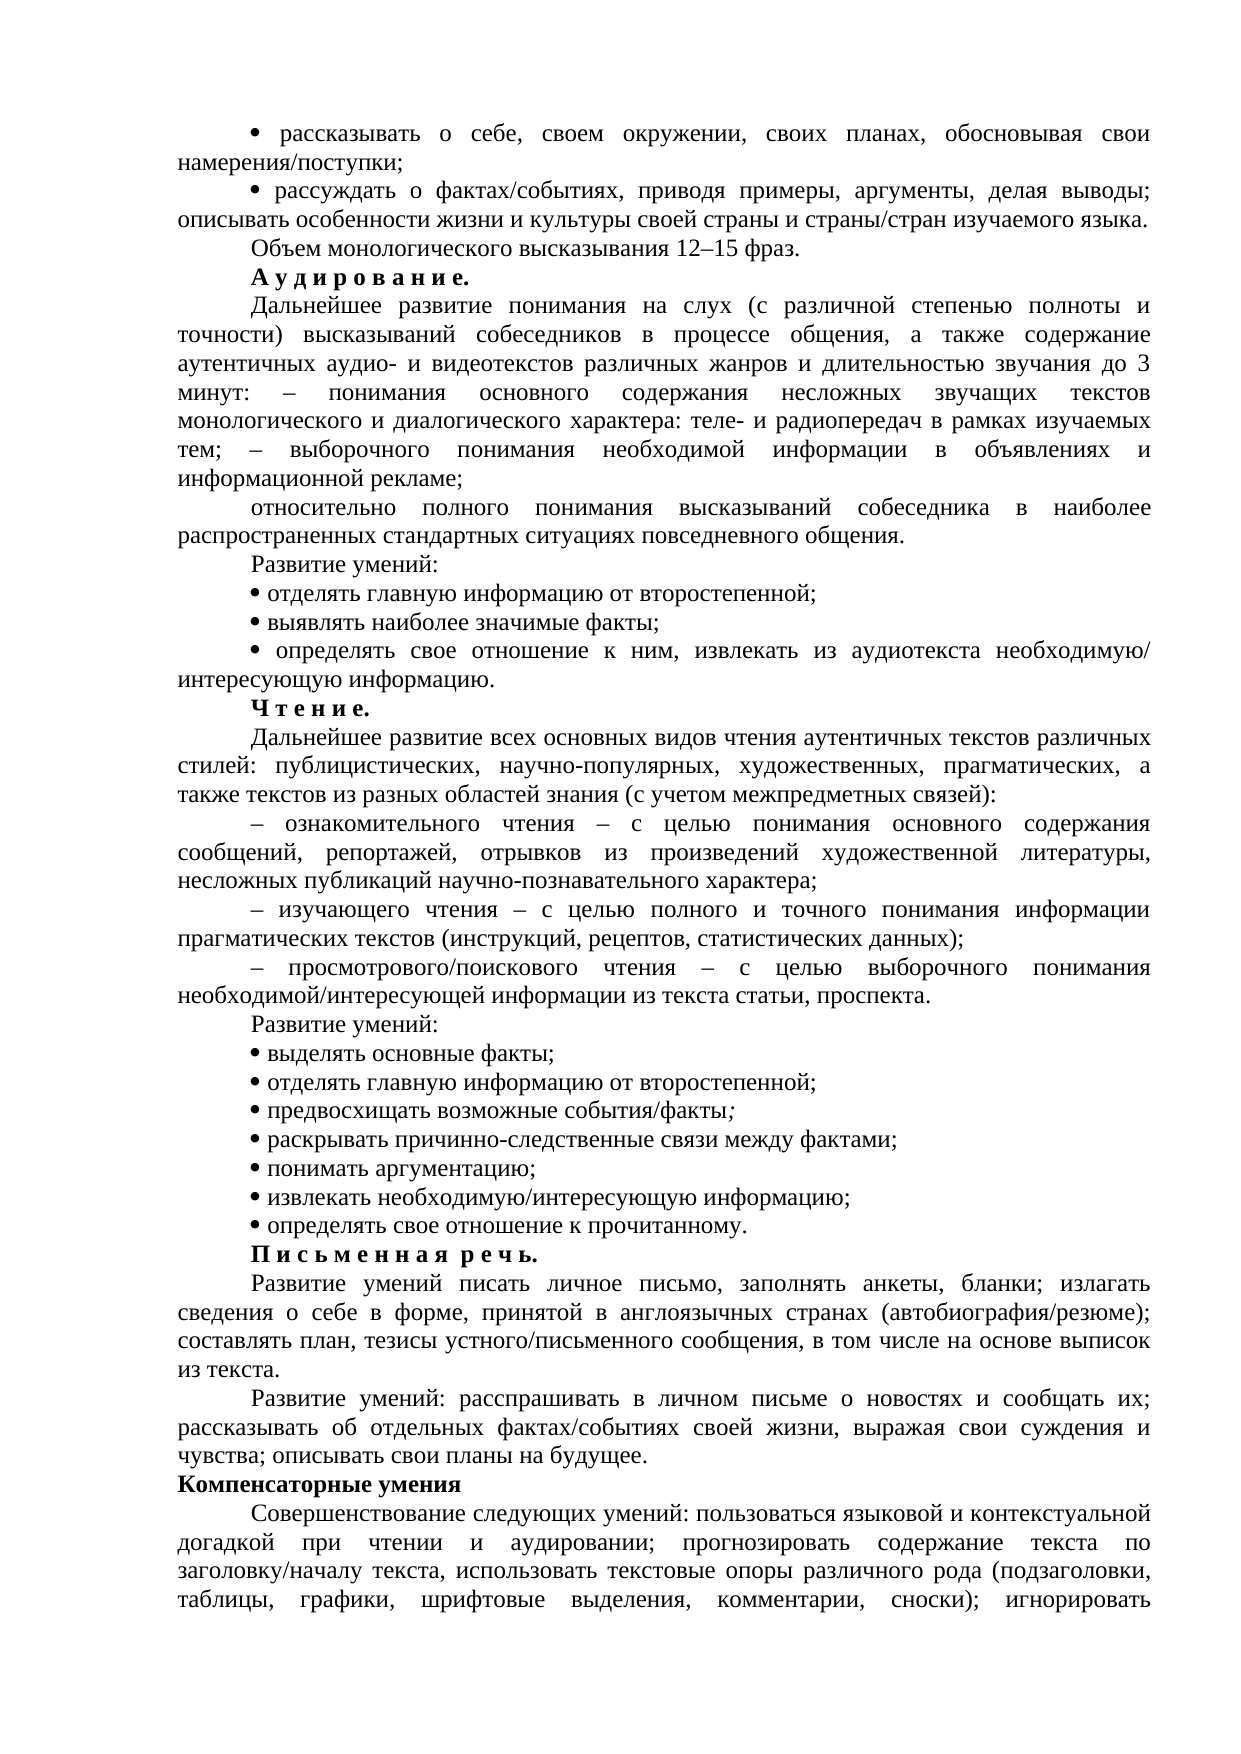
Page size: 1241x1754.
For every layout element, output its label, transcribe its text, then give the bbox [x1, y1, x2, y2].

text рассказывать о себе, своем окружении, своих планах, обосновывая свои намерения/поступки; [177, 118, 1152, 176]
text Развитие умений: [177, 1009, 1152, 1038]
text Дальнейшее развитие понимания на слух (с различной степенью полноты и точности) высказываний собеседников в процессе общения, а также содержание аутентичных аудио- и видеотекстов различных жанров и длительностью звучания до 3 минут: – понимания основного содержания несложных звучащих текстов монологического и диалогического характера: теле- и радиопередач в рамках изучаемых тем; – выборочного понимания необходимой информации в объявлениях и информационной рекламе; [177, 291, 1152, 492]
text рассуждать о фактах/событиях, приводя примеры, аргументы, делая выводы; описывать особенности жизни и культуры своей страны и страны/стран изучаемого языка. [177, 176, 1152, 233]
text раскрывать причинно-следственные связи между фактами; [177, 1124, 1152, 1153]
text относительно полного понимания высказываний собеседника в наиболее распространенных стандартных ситуациях повседневного общения. [177, 492, 1152, 549]
text извлекать необходимую/интересующую информацию; [177, 1182, 1152, 1211]
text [177, 1498, 1152, 1613]
text определять свое отношение к ним, извлекать из аудиотекста необходимую/ интересующую информацию. [177, 636, 1152, 693]
text – изучающего чтения – с целью полного и точного понимания информации прагматических текстов (инструкций, рецептов, статистических данных); [177, 894, 1152, 952]
text понимать аргументацию; [177, 1153, 1152, 1182]
text А у д и р о в а н и е. [177, 262, 1152, 291]
text Развитие умений: расспрашивать в личном письме о новостях и сообщать их; рассказывать об отдельных фактах/событиях своей жизни, выражая свои суждения и чувства; описывать свои планы на будущее. [177, 1383, 1152, 1469]
text Дальнейшее развитие всех основных видов чтения аутентичных текстов различных стилей: публицистических, научно-популярных, художественных, прагматических, а также текстов из разных областей знания (с учетом межпредметных связей): [177, 722, 1152, 808]
text выявлять наиболее значимые факты; [177, 607, 1152, 636]
text предвосхищать возможные события/факты; [177, 1096, 1152, 1124]
text определять свое отношение к прочитанному. [177, 1211, 1152, 1239]
text Ч т е н и е. [177, 693, 1152, 722]
text Развитие умений: [177, 549, 1152, 578]
text – просмотрового/поискового чтения – с целью выборочного понимания необходимой/интересующей информации из текста статьи, проспекта. [177, 952, 1152, 1009]
text Развитие умений писать личное письмо, заполнять анкеты, бланки; излагать сведения о себе в форме, принятой в англоязычных странах (автобиография/резюме); составлять план, тезисы устного/письменного сообщения, в том числе на основе выписок из текста. [177, 1268, 1152, 1383]
text выделять основные факты; [177, 1038, 1152, 1067]
text Компенсаторные умения [177, 1469, 1152, 1498]
text П и с ь м е н н а я р е ч ь. [177, 1239, 1152, 1268]
text Объем монологического высказывания 12–15 фраз. [177, 233, 1152, 262]
text отделять главную информацию от второстепенной; [177, 1067, 1152, 1096]
text – ознакомительного чтения – с целью понимания основного содержания сообщений, репортажей, отрывков из произведений художественной литературы, несложных публикаций научно-познавательного характера; [177, 808, 1152, 894]
text отделять главную информацию от второстепенной; [177, 578, 1152, 607]
